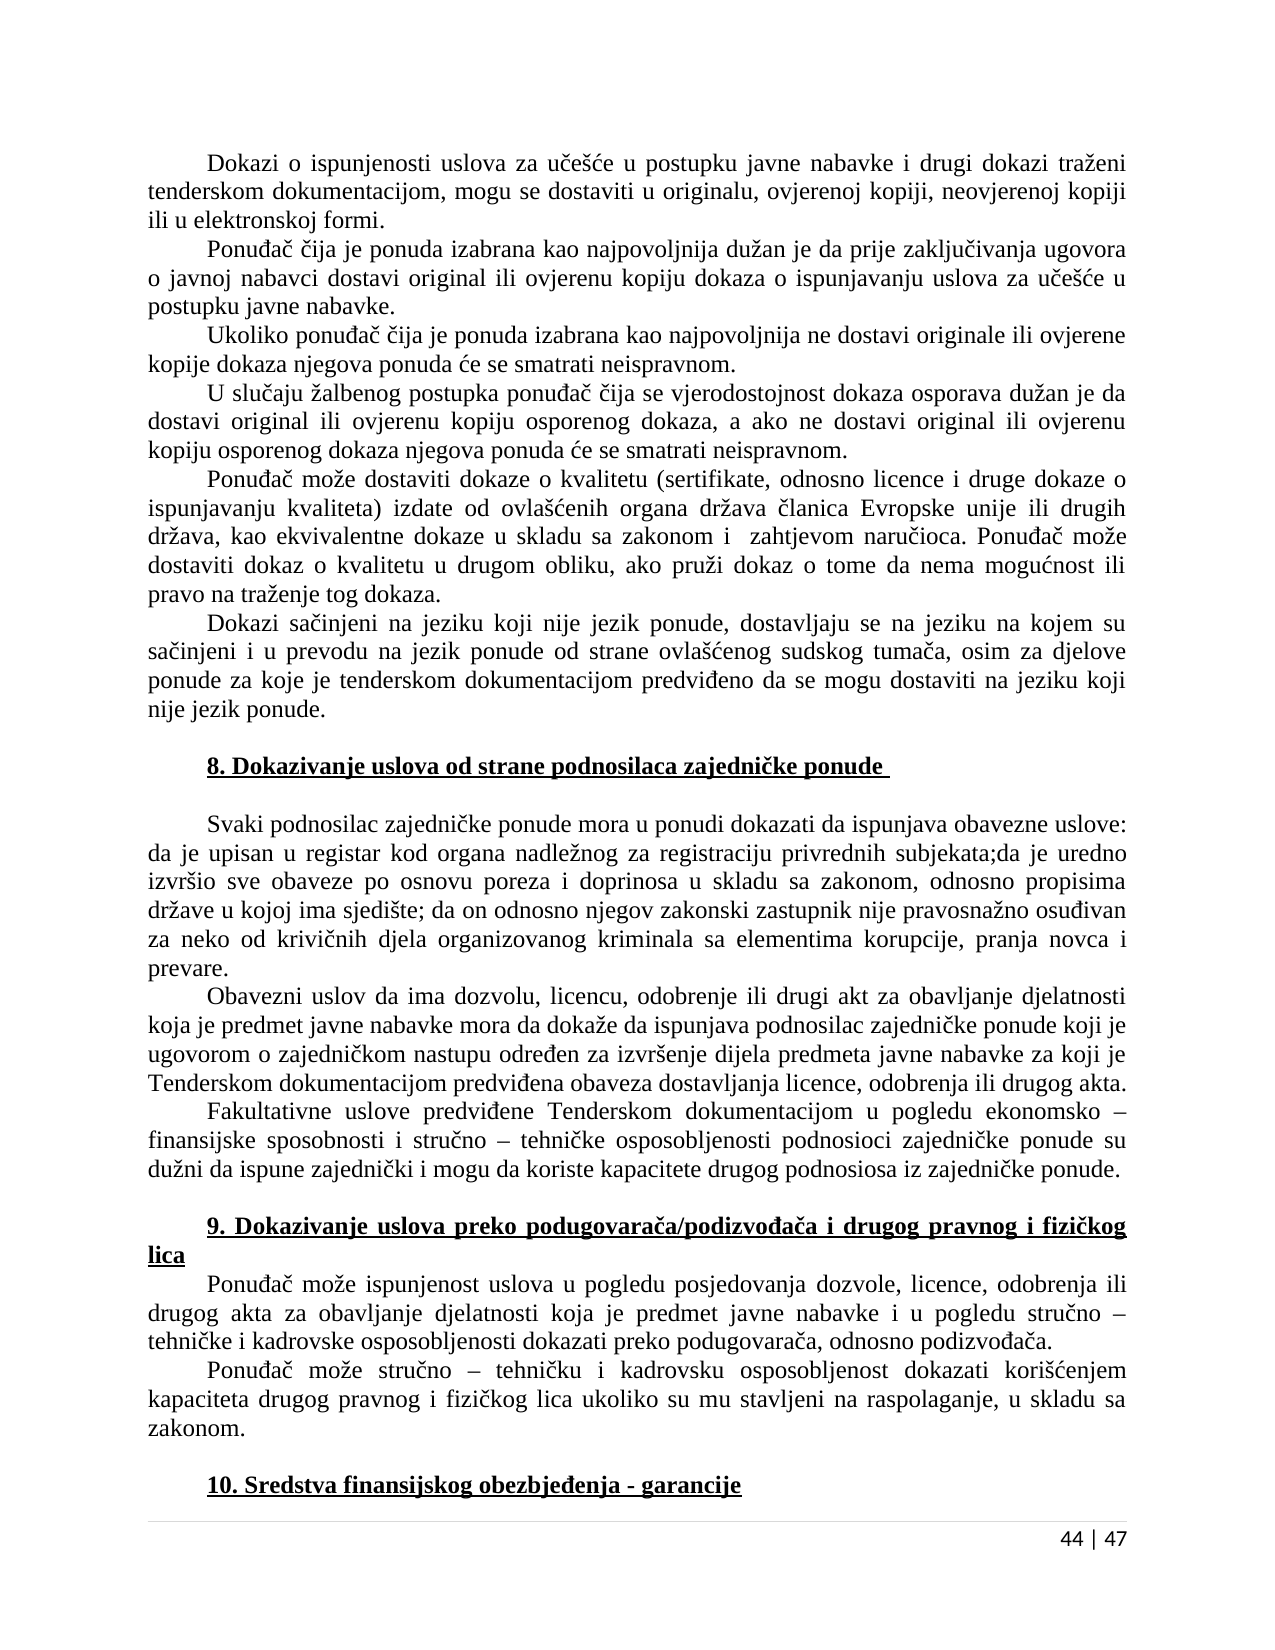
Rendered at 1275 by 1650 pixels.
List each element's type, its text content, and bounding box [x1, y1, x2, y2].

text Dokazi o ispunjenosti uslova za učešće u postupku javne nabavke i drugi dokazi traženi tenderskom dokumentacijom, mogu se dostaviti u originalu, ovjerenoj kopiji, neovjerenoj kopiji ili u elektronskoj formi. [148, 148, 1127, 234]
text Svaki podnosilac zajedničke ponude mora u ponudi dokazati da ispunjava obavezne uslove: da je upisan u registar kod organa nadležnog za registraciju privrednih subjekata;da je uredno izvršio sve obaveze po osnovu poreza i doprinosa u skladu sa zakonom, odnosno propisima države u kojoj ima sjedište; da on odnosno njegov zakonski zastupnik nije pravosnažno osuđivan za neko od krivičnih djela organizovanog kriminala sa elementima korupcije, pranja novca i prevare. [148, 809, 1127, 981]
text Ukoliko ponuđač čija je ponuda izabrana kao najpovoljnija ne dostavi originale ili ovjerene kopije dokaza njegova ponuda će se smatrati neispravnom. [148, 320, 1127, 378]
text 9. Dokazivanje uslova preko podugovarača/podizvođača i drugog pravnog i fizičkog lica [148, 1211, 1127, 1269]
text Ponuđač može dostaviti dokaze o kvalitetu (sertifikate, odnosno licence i druge dokaze o ispunjavanju kvaliteta) izdate od ovlašćenih organa država članica Evropske unije ili drugih država, kao ekvivalentne dokaze u skladu sa zakonom i zahtjevom naručioca. Ponuđač može dostaviti dokaz o kvalitetu u drugom obliku, ako pruži dokaz o tome da nema mogućnost ili pravo na traženje tog dokaza. [148, 464, 1127, 608]
text Fakultativne uslove predviđene Tenderskom dokumentacijom u pogledu ekonomsko – finansijske sposobnosti i stručno – tehničke osposobljenosti podnosioci zajedničke ponude su dužni da ispune zajednički i mogu da koriste kapacitete drugog podnosiosa iz zajedničke ponude. [148, 1096, 1127, 1183]
text U slučaju žalbenog postupka ponuđač čija se vjerodostojnost dokaza osporava dužan je da dostavi original ili ovjerenu kopiju osporenog dokaza, a ako ne dostavi original ili ovjerenu kopiju osporenog dokaza njegova ponuda će se smatrati neispravnom. [148, 378, 1127, 464]
text Ponuđač može ispunjenost uslova u pogledu posjedovanja dozvole, licence, odobrenja ili drugog akta za obavljanje djelatnosti koja je predmet javne nabavke i u pogledu stručno – tehničke i kadrovske osposobljenosti dokazati preko podugovarača, odnosno podizvođača. [148, 1269, 1127, 1355]
text Ponuđač može stručno – tehničku i kadrovsku osposobljenost dokazati korišćenjem kapaciteta drugog pravnog i fizičkog lica ukoliko su mu stavljeni na raspolaganje, u skladu sa zakonom. [148, 1355, 1127, 1441]
text Dokazi sačinjeni na jeziku koji nije jezik ponude, dostavljaju se na jeziku na kojem su sačinjeni i u prevodu na jezik ponude od strane ovlašćenog sudskog tumača, osim za djelove ponude za koje je tenderskom dokumentacijom predviđeno da se mogu dostaviti na jeziku koji nije jezik ponude. [148, 608, 1127, 723]
text 10. Sredstva finansijskog obezbjeđenja - garancije [207, 1470, 1127, 1499]
text Obavezni uslov da ima dozvolu, licencu, odobrenje ili drugi akt za obavljanje djelatnosti koja je predmet javne nabavke mora da dokaže da ispunjava podnosilac zajedničke ponude koji je ugovorom o zajedničkom nastupu određen za izvršenje dijela predmeta javne nabavke za koji je Tenderskom dokumentacijom predviđena obaveza dostavljanja licence, odobrenja ili drugog akta. [148, 981, 1127, 1096]
text 8. Dokazivanje uslova od strane podnosilaca zajedničke ponude [148, 751, 1127, 780]
text Ponuđač čija je ponuda izabrana kao najpovoljnija dužan je da prije zaključivanja ugovora o javnoj nabavci dostavi original ili ovjerenu kopiju dokaza o ispunjavanju uslova za učešće u postupku javne nabavke. [148, 234, 1127, 320]
